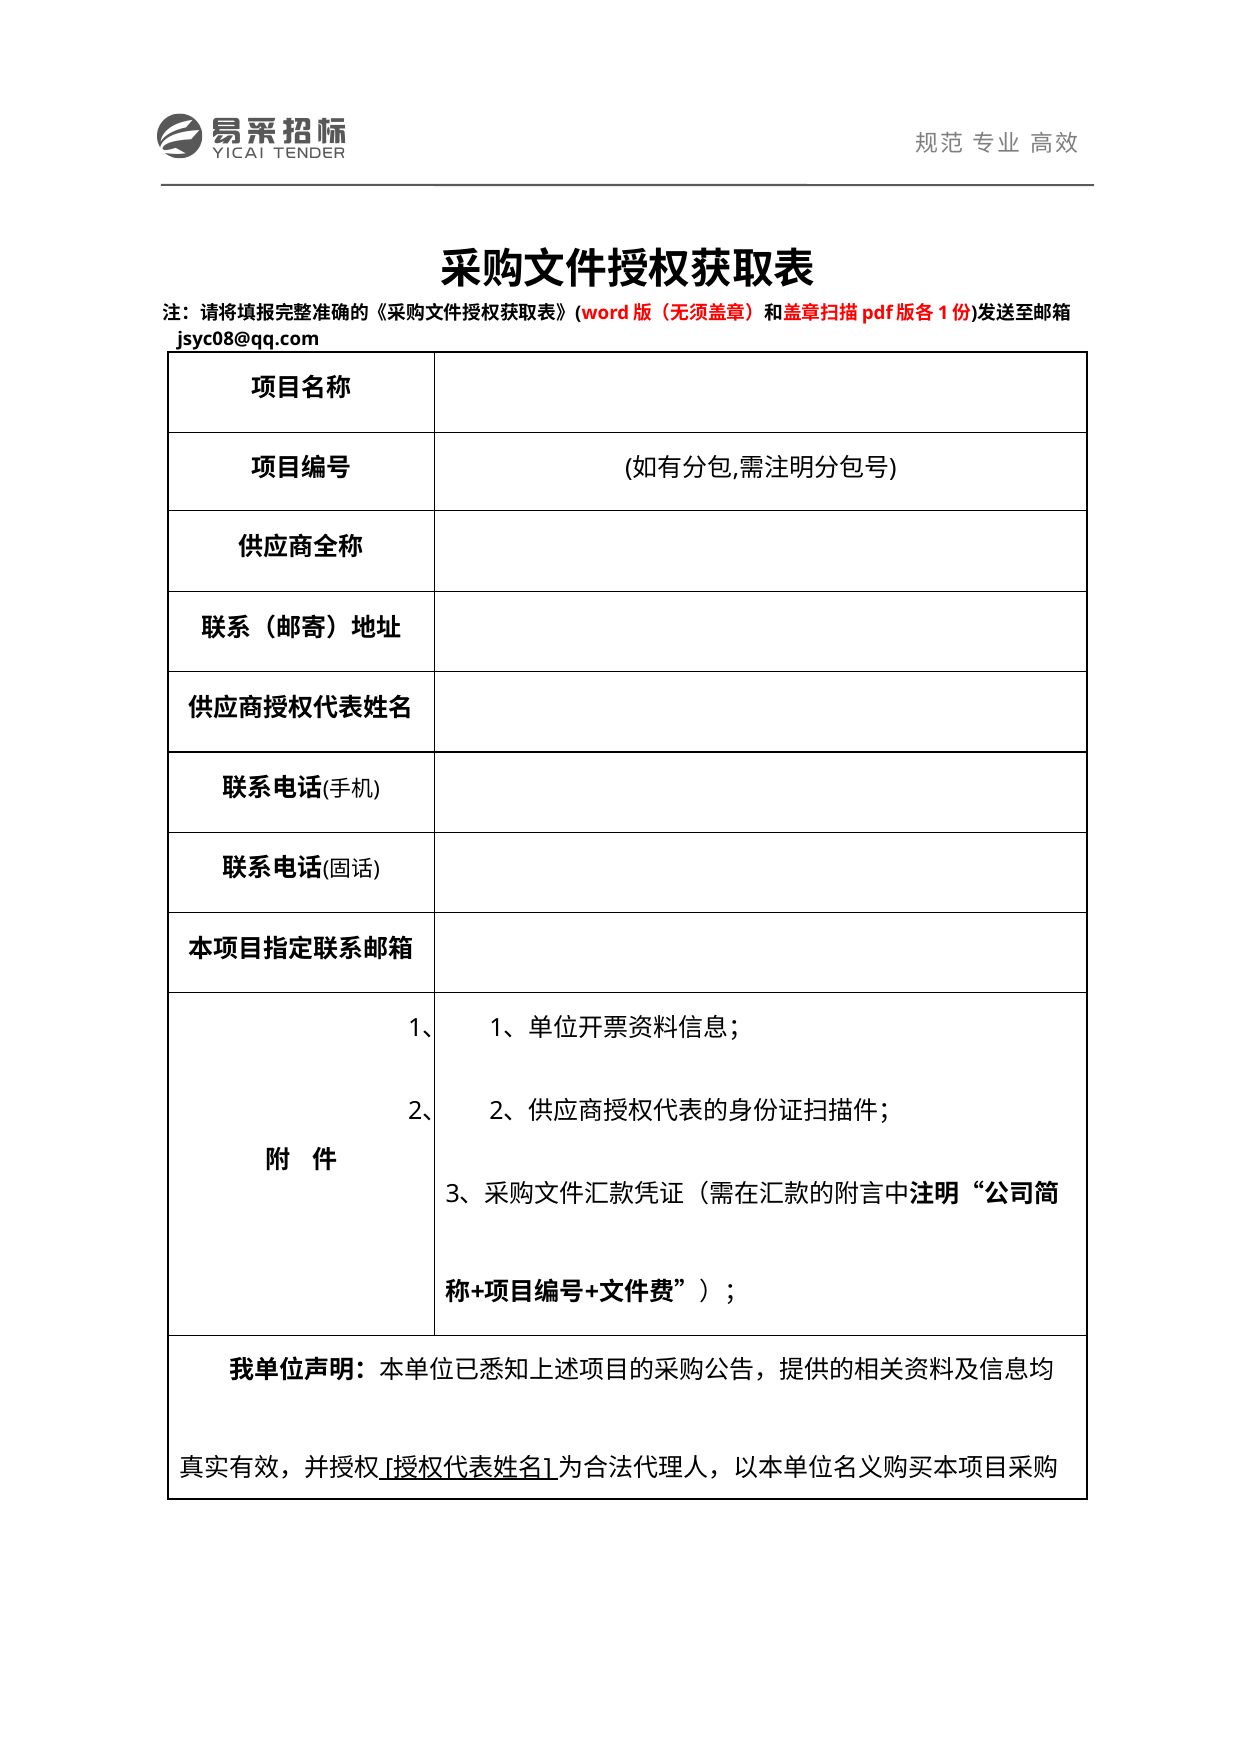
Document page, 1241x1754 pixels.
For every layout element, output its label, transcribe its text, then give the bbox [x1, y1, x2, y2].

table_cell 联系（邮寄）地址 [169, 592, 434, 671]
table_cell [435, 672, 1086, 751]
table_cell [169, 1336, 1086, 1498]
table_cell [435, 511, 1086, 591]
table_cell 项目编号 [169, 433, 434, 510]
table_header [435, 353, 1086, 432]
table_cell 本项目指定联系邮箱 [169, 913, 434, 992]
table_cell [435, 913, 1086, 992]
text 注：请将填报完整准确的《采购文件授权获取表》(word版（无须盖章）和盖章扫描pdf版各1份)发送至邮箱jsyc08@qq.com [162, 298, 1093, 351]
table_cell (如有分包,需注明分包号) [435, 433, 1086, 510]
table_cell [435, 833, 1086, 912]
text 采购文件授权获取表 [162, 233, 1093, 298]
table_cell 联系电话(手机) [169, 753, 434, 832]
table_cell 附 件 [169, 993, 434, 1334]
table_cell 供应商授权代表姓名 [169, 672, 434, 751]
table_cell 联系电话(固话) [169, 833, 434, 912]
table_cell 供应商全称 [169, 511, 434, 591]
table_cell [435, 753, 1086, 832]
table_header 项目名称 [169, 353, 434, 432]
table_cell [435, 592, 1086, 671]
table_cell 1、单位开票资料信息； 2、供应商授权代表的身份证扫描件； 3、采购文件汇款凭证（需在汇款的附言中注明“公司简称+项目编号+文件费”）； [435, 993, 1086, 1334]
